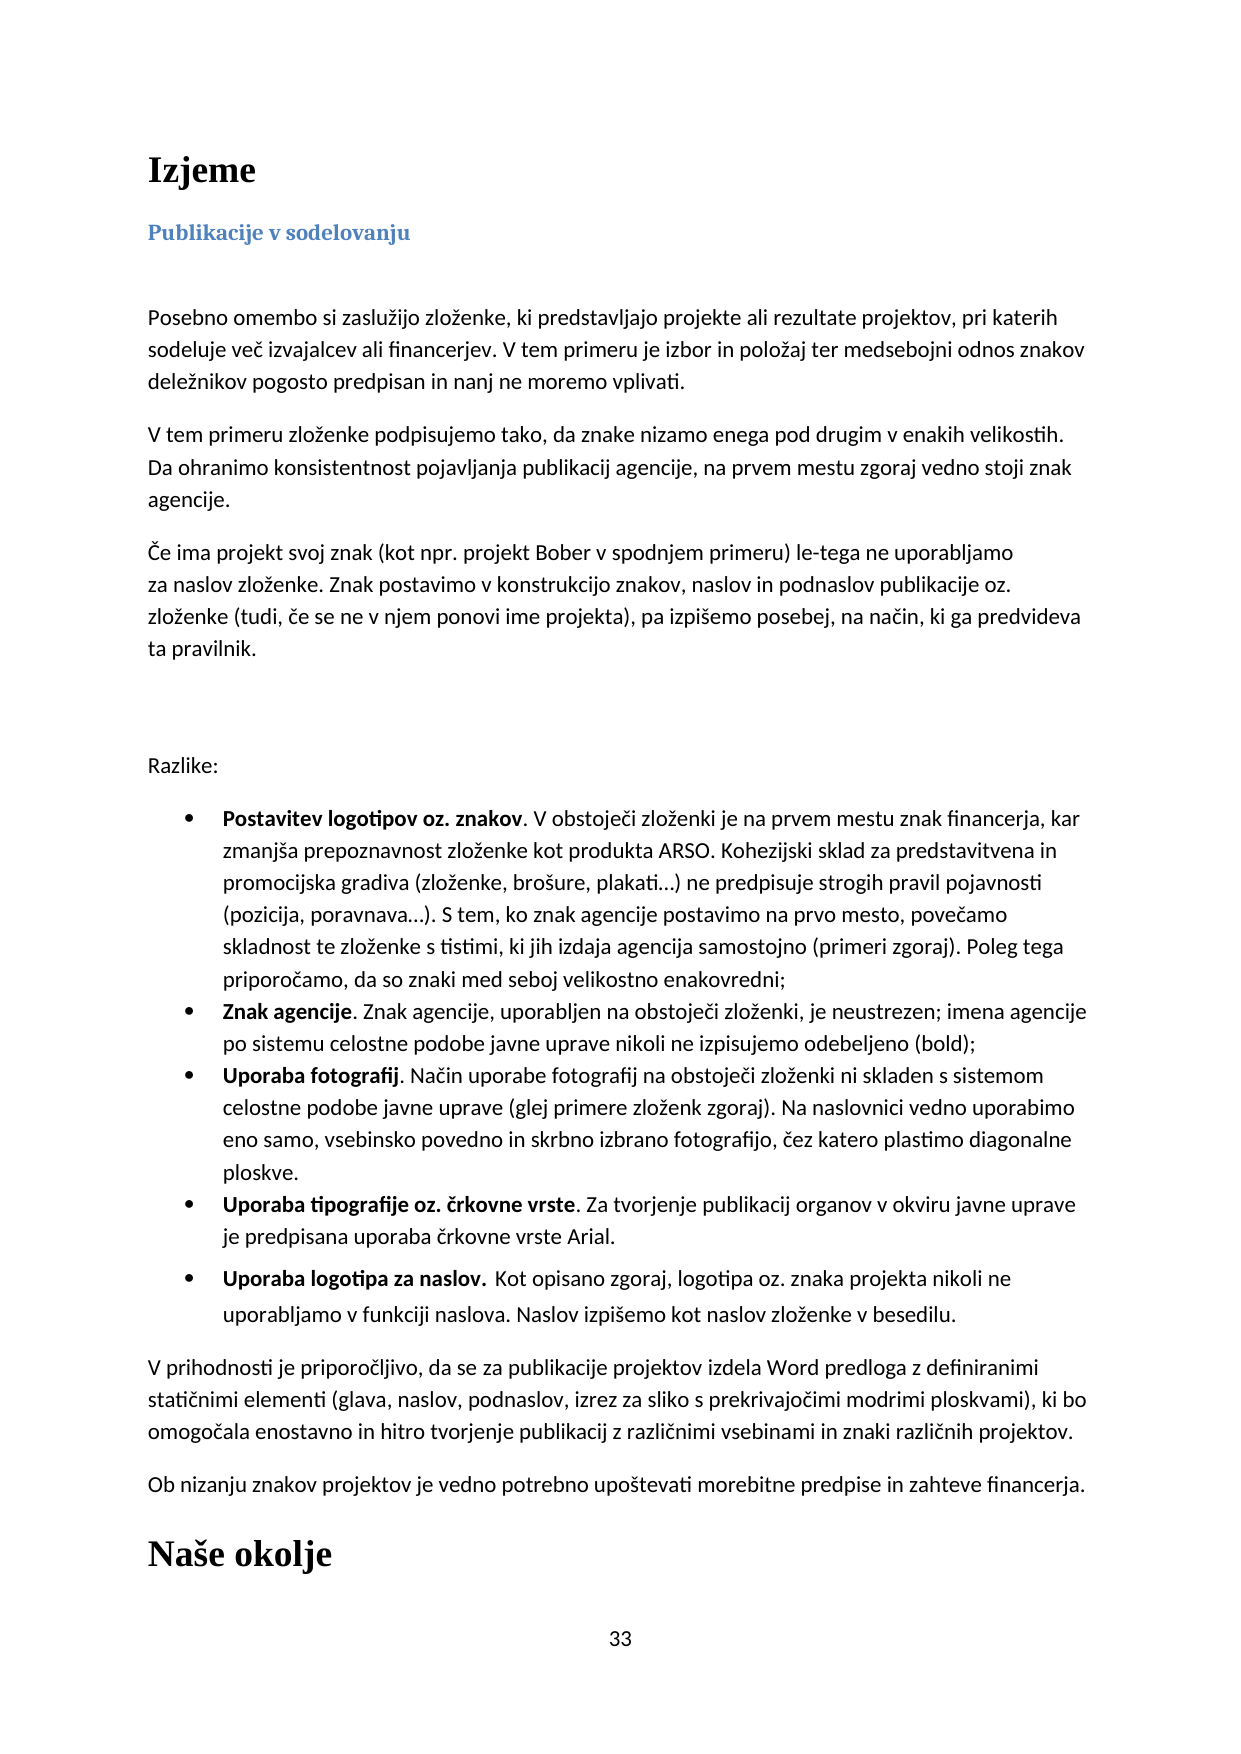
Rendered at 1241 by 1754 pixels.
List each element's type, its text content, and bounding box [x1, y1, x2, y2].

list Uporaba fotografij. Način uporabe fotografij na obstoječi zloženki ni skladen s sistemom celostne podobe javne uprave (glej primere zloženk zgoraj). Na naslovnici vedno uporabimo eno samo, vsebinsko povedno in skrbno izbrano fotografijo, čez katero plastimo diagonalne ploskve. [185, 1061, 1093, 1186]
text V tem primeru zloženke podpisujemo tako, da znake nizamo enega pod drugim v enakih velikostih. Da ohranimo konsistentnost pojavljanja publikacij agencije, na prvem mestu zgoraj vedno stoji znak agencije. [148, 421, 1093, 513]
list Postavitev logotipov oz. znakov. V obstoječi zloženki je na prvem mestu znak financerja, kar zmanjša prepoznavnost zloženke kot produkta ARSO. Kohezijski sklad za predstavitvena in promocijska gradiva (zloženke, brošure, plakati…) ne predpisuje strogih pravil pojavnosti (pozicija, poravnava…). S tem, ko znak agencije postavimo na prvo mesto, povečamo skladnost te zloženke s tistimi, ki jih izdaja agencija samostojno (primeri zgoraj). Poleg tega priporočamo, da so znaki med seboj velikostno enakovredni; [185, 804, 1093, 993]
list Uporaba tipografije oz. črkovne vrste. Za tvorjenje publikacij organov v okviru javne uprave je predpisana uporaba črkovne vrste Arial. [185, 1190, 1093, 1250]
text Ob nizanju znakov projektov je vedno potrebno upoštevati morebitne predpise in zahteve financerja. [148, 1470, 1093, 1498]
list Znak agencije. Znak agencije, uporabljen na obstoječi zloženki, je neustrezen; imena agencije po sistemu celostne podobe javne uprave nikoli ne izpisujemo odebeljeno (bold); [185, 997, 1093, 1057]
text Če ima projekt svoj znak (kot npr. projekt Bober v spodnjem primeru) le-tega ne uporabljamo za naslov zloženke. Znak postavimo v konstrukcijo znakov, naslov in podnaslov publikacije oz. zloženke (tudi, če se ne v njem ponovi ime projekta), pa izpišemo posebej, na način, ki ga predvideva ta pravilnik. [148, 538, 1093, 662]
text Razlike: [148, 751, 1093, 779]
subtitle Publikacije v sodelovanju [148, 220, 1093, 246]
text Posebno omembo si zaslužijo zloženke, ki predstavljajo projekte ali rezultate projektov, pri katerih sodeluje več izvajalcev ali financerjev. V tem primeru je izbor in položaj ter medsebojni odnos znakov deležnikov pogosto predpisan in nanj ne moremo vplivati. [148, 303, 1093, 396]
subtitle Naše okolje [148, 1531, 1093, 1574]
text V prihodnosti je priporočljivo, da se za publikacije projektov izdela Word predloga z definiranimi statičnimi elementi (glava, naslov, podnaslov, izrez za sliko s prekrivajočimi modrimi ploskvami), ki bo omogočala enostavno in hitro tvorjenje publikacij z različnimi vsebinami in znaki različnih projektov. [148, 1353, 1093, 1445]
subtitle Izjeme [148, 148, 1093, 191]
list Uporaba logotipa za naslov. Kot opisano zgoraj, logotipa oz. znaka projekta nikoli ne uporabljamo v funkciji naslova. Naslov izpišemo kot naslov zloženke v besedilu. [185, 1254, 1093, 1328]
